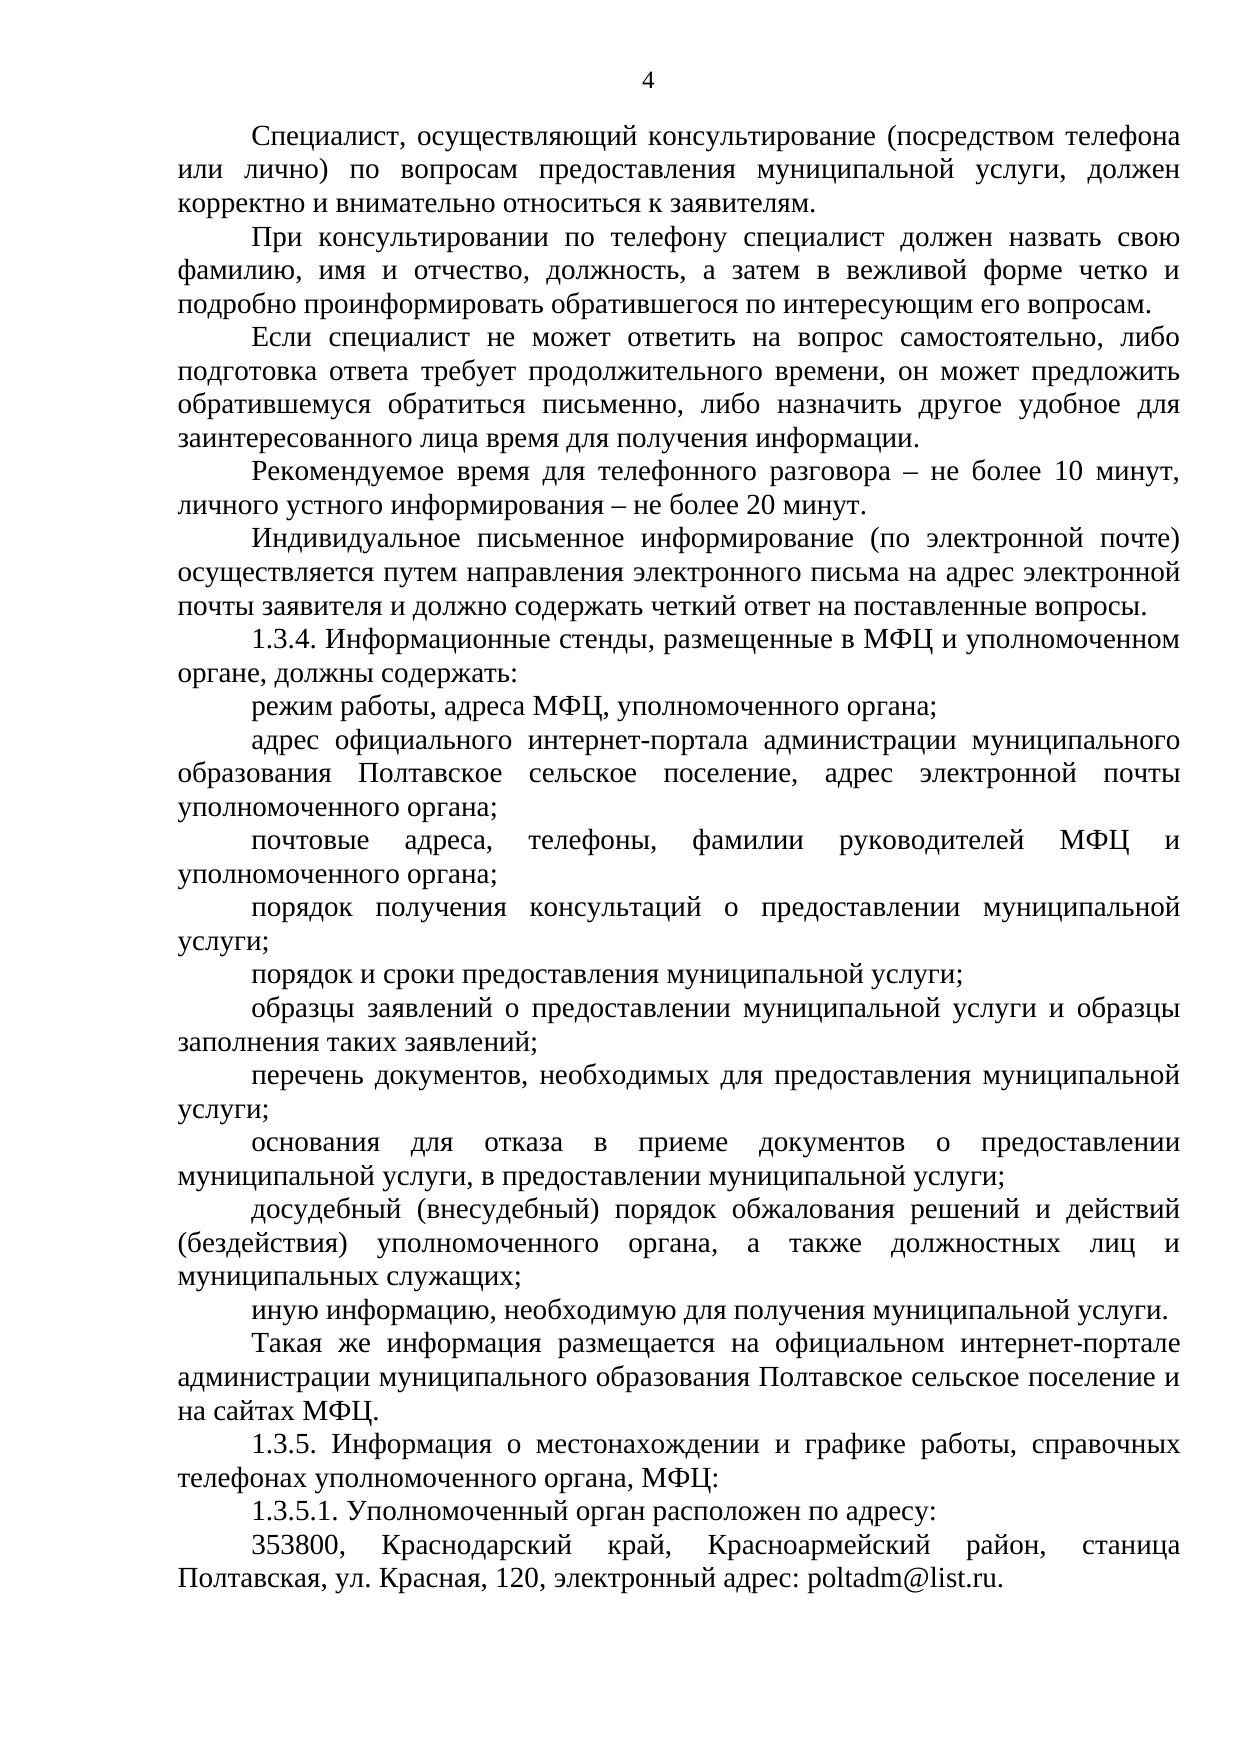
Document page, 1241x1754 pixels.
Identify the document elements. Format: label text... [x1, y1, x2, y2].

text адрес официального интернет-портала администрации муниципального образования Полтавское сельское поселение, адрес электронной почты уполномоченного органа; [177, 722, 1181, 822]
text досудебный (внесудебный) порядок обжалования решений и действий (бездействия) уполномоченного органа, а также должностных лиц и муниципальных служащих; [177, 1191, 1181, 1292]
text При консультировании по телефону специалист должен назвать свою фамилию, имя и отчество, должность, а затем в вежливой форме четко и подробно проинформировать обратившегося по интересующим его вопросам. [177, 219, 1181, 319]
text Если специалист не может ответить на вопрос самостоятельно, либо подготовка ответа требует продолжительного времени, он может предложить обратившемуся обратиться письменно, либо назначить другое удобное для заинтересованного лица время для получения информации. [177, 319, 1181, 453]
text Специалист, осуществляющий консультирование (посредством телефона или лично) по вопросам предоставления муниципальной услуги, должен корректно и внимательно относиться к заявителям. [177, 118, 1181, 219]
text режим работы, адреса МФЦ, уполномоченного органа; [177, 688, 1181, 722]
text Рекомендуемое время для телефонного разговора – не более 10 минут, личного устного информирования – не более 20 минут. [177, 453, 1181, 521]
text порядок получения консультаций о предоставлении муниципальной услуги; [177, 889, 1181, 957]
text образцы заявлений о предоставлении муниципальной услуги и образцы заполнения таких заявлений; [177, 990, 1181, 1057]
text порядок и сроки предоставления муниципальной услуги; [177, 957, 1181, 990]
text Индивидуальное письменное информирование (по электронной почте) осуществляется путем направления электронного письма на адрес электронной почты заявителя и должно содержать четкий ответ на поставленные вопросы. [177, 521, 1181, 621]
text иную информацию, необходимую для получения муниципальной услуги. [177, 1292, 1181, 1326]
text 1.3.5.1. Уполномоченный орган расположен по адресу: [177, 1493, 1181, 1527]
text перечень документов, необходимых для предоставления муниципальной услуги; [177, 1057, 1181, 1124]
text 1.3.4. Информационные стенды, размещенные в МФЦ и уполномоченном органе, должны содержать: [177, 621, 1181, 688]
text основания для отказа в приеме документов о предоставлении муниципальной услуги, в предоставлении муниципальной услуги; [177, 1124, 1181, 1191]
text почтовые адреса, телефоны, фамилии руководителей МФЦ и уполномоченного органа; [177, 822, 1181, 889]
text Такая же информация размещается на официальном интернет-портале администрации муниципального образования Полтавское сельское поселение и на сайтах МФЦ. [177, 1326, 1181, 1426]
text 1.3.5. Информация о местонахождении и графике работы, справочных телефонах уполномоченного органа, МФЦ: [177, 1426, 1181, 1493]
text 353800, Краснодарский край, Красноармейский район, станица Полтавская, ул. Красная, 120, электронный адрес: poltadm@list.ru. [177, 1527, 1181, 1594]
